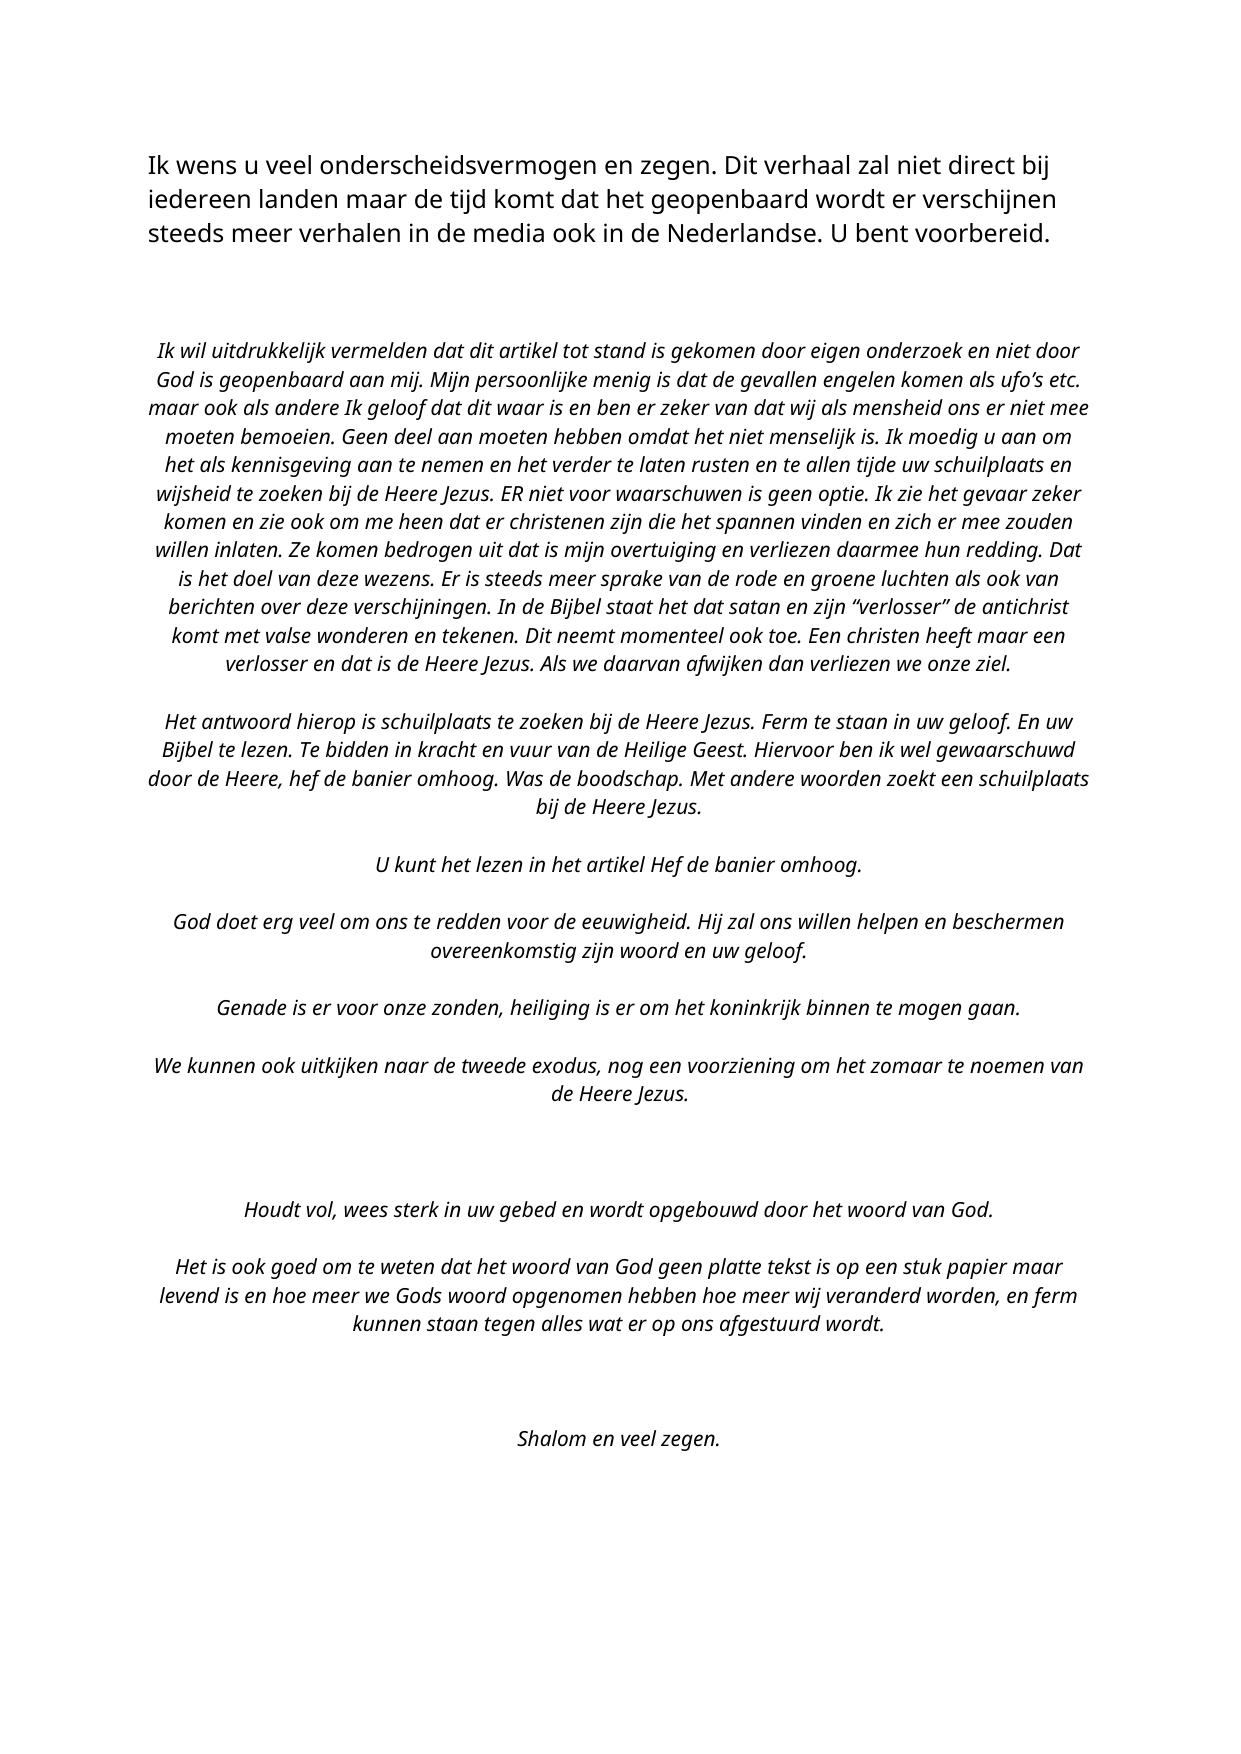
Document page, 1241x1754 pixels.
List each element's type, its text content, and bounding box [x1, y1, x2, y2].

text U kunt het lezen in het artikel Hef de banier omhoog. [148, 850, 1093, 878]
text Genade is er voor onze zonden, heiliging is er om het koninkrijk binnen te mogen gaan. [148, 993, 1093, 1022]
text God doet erg veel om ons te redden voor de eeuwigheid. Hij zal ons willen helpen en beschermen overeenkomstig zijn woord en uw geloof. [148, 907, 1093, 964]
text We kunnen ook uitkijken naar de tweede exodus, nog een voorziening om het zomaar te noemen van de Heere Jezus. [148, 1051, 1093, 1108]
text Het is ook goed om te weten dat het woord van God geen platte tekst is op een stuk papier maar levend is en hoe meer we Gods woord opgenomen hebben hoe meer wij veranderd worden, en ferm kunnen staan tegen alles wat er op ons afgestuurd wordt. [148, 1252, 1093, 1338]
text Het antwoord hierop is schuilplaats te zoeken bij de Heere Jezus. Ferm te staan in uw geloof. En uw Bijbel te lezen. Te bidden in kracht en vuur van de Heilige Geest. Hiervoor ben ik wel gewaarschuwd door de Heere, hef de banier omhoog. Was de boodschap. Met andere woorden zoekt een schuilplaats bij de Heere Jezus. [148, 707, 1093, 821]
text Shalom en veel zegen. [148, 1424, 1093, 1453]
text Ik wens u veel onderscheidsvermogen en zegen. Dit verhaal zal niet direct bij iedereen landen maar de tijd komt dat het geopenbaard wordt er verschijnen steeds meer verhalen in de media ook in de Nederlandse. U bent voorbereid. [148, 148, 1093, 250]
text Ik wil uitdrukkelijk vermelden dat dit artikel tot stand is gekomen door eigen onderzoek en niet door God is geopenbaard aan mij. Mijn persoonlijke menig is dat de gevallen engelen komen als ufo’s etc. maar ook als andere Ik geloof dat dit waar is en ben er zeker van dat wij als mensheid ons er niet mee moeten bemoeien. Geen deel aan moeten hebben omdat het niet menselijk is. Ik moedig u aan om het als kennisgeving aan te nemen en het verder te laten rusten en te allen tijde uw schuilplaats en wijsheid te zoeken bij de Heere Jezus. ER niet voor waarschuwen is geen optie. Ik zie het gevaar zeker komen en zie ook om me heen dat er christenen zijn die het spannen vinden en zich er mee zouden willen inlaten. Ze komen bedrogen uit dat is mijn overtuiging en verliezen daarmee hun redding. Dat is het doel van deze wezens. Er is steeds meer sprake van de rode en groene luchten als ook van berichten over deze verschijningen. In de Bijbel staat het dat satan en zijn “verlosser” de antichrist komt met valse wonderen en tekenen. Dit neemt momenteel ook toe. Een christen heeft maar een verlosser en dat is de Heere Jezus. Als we daarvan afwijken dan verliezen we onze ziel. [148, 337, 1093, 678]
text Houdt vol, wees sterk in uw gebed en wordt opgebouwd door het woord van God. [148, 1195, 1093, 1223]
